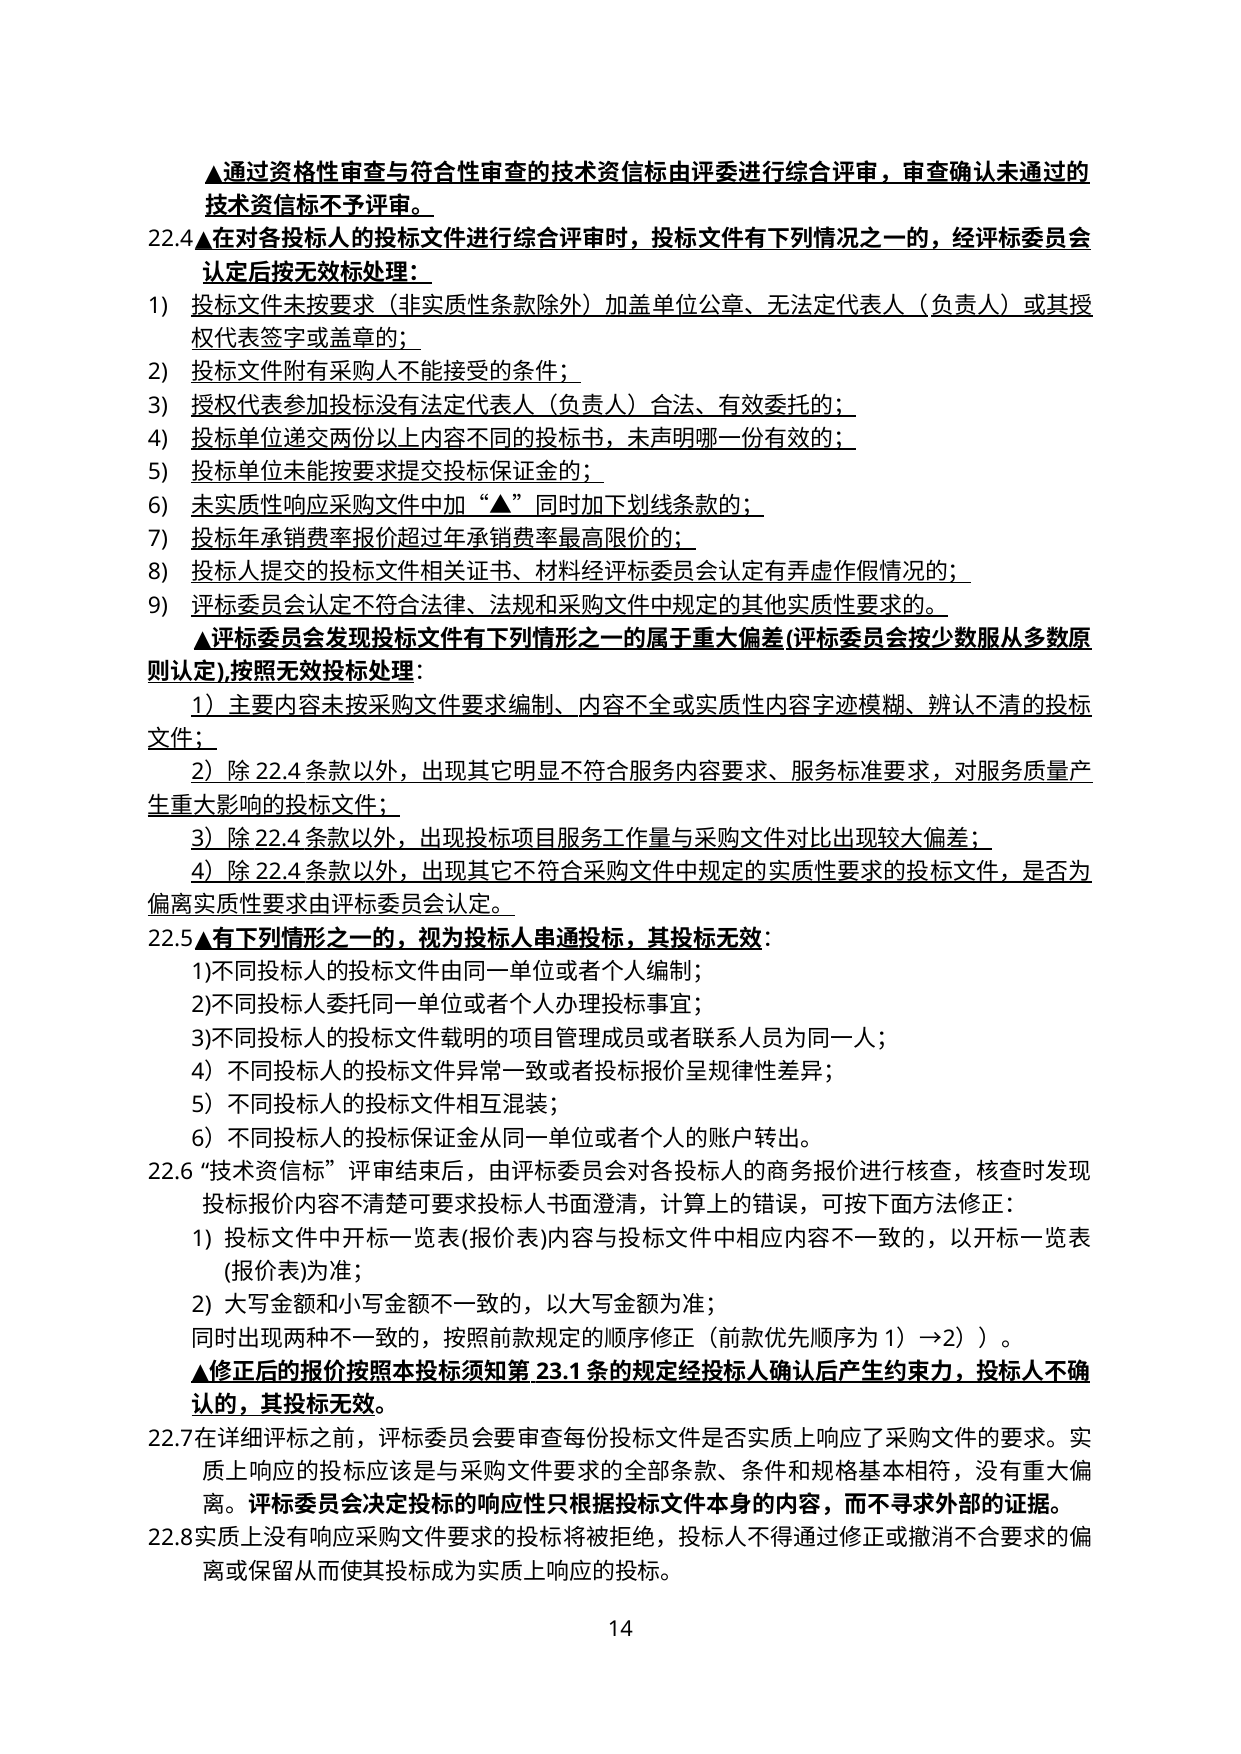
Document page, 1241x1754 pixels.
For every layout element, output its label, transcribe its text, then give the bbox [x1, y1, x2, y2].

text 5）不同投标人的投标文件相互混装； [148, 1086, 1093, 1119]
text 1）主要内容未按采购文件要求编制、内容不全或实质性内容字迹模糊、辨认不清的投标文件； [148, 687, 1093, 753]
list ▲在对各投标人的投标文件进行综合评审时，投标文件有下列情况之一的，经评标委员会认定后按无效标处理： [148, 220, 1093, 287]
text 3)不同投标人的投标文件载明的项目管理成员或者联系人员为同一人； [148, 1019, 1093, 1053]
text 1)不同投标人的投标文件由同一单位或者个人编制； [148, 953, 1093, 986]
list 实质上没有响应采购文件要求的投标将被拒绝，投标人不得通过修正或撤消不合要求的偏离或保留从而使其投标成为实质上响应的投标。 [148, 1519, 1093, 1586]
text 4）除22.4条款以外，出现其它不符合采购文件中规定的实质性要求的投标文件，是否为偏离实质性要求由评标委员会认定。 [148, 853, 1093, 919]
text ▲修正后的报价按照本投标须知第23.1条的规定经投标人确认后产生约束力，投标人不确认的，其投标无效。 [191, 1353, 1093, 1419]
text 2)不同投标人委托同一单位或者个人办理投标事宜； [148, 986, 1093, 1019]
list “技术资信标”评审结束后，由评标委员会对各投标人的商务报价进行核查，核查时发现投标报价内容不清楚可要求投标人书面澄清，计算上的错误，可按下面方法修正： [148, 1153, 1093, 1219]
text 2）除22.4条款以外，出现其它明显不符合服务内容要求、服务标准要求，对服务质量产生重大影响的投标文件； [148, 753, 1093, 820]
list 未实质性响应采购文件中加“▲”同时加下划线条款的； [148, 487, 1093, 520]
text 3）除22.4条款以外，出现投标项目服务工作量与采购文件对比出现较大偏差； [148, 820, 1093, 853]
list 授权代表参加投标没有法定代表人（负责人）合法、有效委托的； [148, 387, 1093, 420]
list 投标文件未按要求（非实质性条款除外）加盖单位公章、无法定代表人（负责人）或其授权代表签字或盖章的； [148, 287, 1093, 353]
list 大写金额和小写金额不一致的，以大写金额为准； [191, 1286, 1093, 1319]
list 评标委员会认定不符合法律、法规和采购文件中规定的其他实质性要求的。 [148, 587, 1093, 620]
text ▲通过资格性审查与符合性审查的技术资信标由评委进行综合评审，审查确认未通过的技术资信标不予评审。 [205, 153, 1093, 220]
text 4）不同投标人的投标文件异常一致或者投标报价呈规律性差异； [148, 1053, 1093, 1086]
list 投标单位递交两份以上内容不同的投标书，未声明哪一份有效的； [148, 420, 1093, 453]
list 投标文件附有采购人不能接受的条件； [148, 353, 1093, 387]
text 同时出现两种不一致的，按照前款规定的顺序修正（前款优先顺序为1）→2））。 [191, 1319, 1093, 1353]
list 投标单位未能按要求提交投标保证金的； [148, 453, 1093, 487]
text 6）不同投标人的投标保证金从同一单位或者个人的账户转出。 [148, 1119, 1093, 1153]
list 投标人提交的投标文件相关证书、材料经评标委员会认定有弄虚作假情况的； [148, 553, 1093, 587]
list 投标年承销费率报价超过年承销费率最高限价的； [148, 520, 1093, 553]
text ▲评标委员会发现投标文件有下列情形之一的属于重大偏差(评标委员会按少数服从多数原则认定),按照无效投标处理： [148, 620, 1093, 687]
list 投标文件中开标一览表(报价表)内容与投标文件中相应内容不一致的，以开标一览表(报价表)为准； [191, 1219, 1093, 1286]
list ▲有下列情形之一的，视为投标人串通投标，其投标无效： [148, 919, 1093, 953]
list 在详细评标之前，评标委员会要审查每份投标文件是否实质上响应了采购文件的要求。实质上响应的投标应该是与采购文件要求的全部条款、条件和规格基本相符，没有重大偏离。评标委员会决定投标的响应性只根据投标文件本身的内容，而不寻求外部的证据。 [148, 1419, 1093, 1519]
